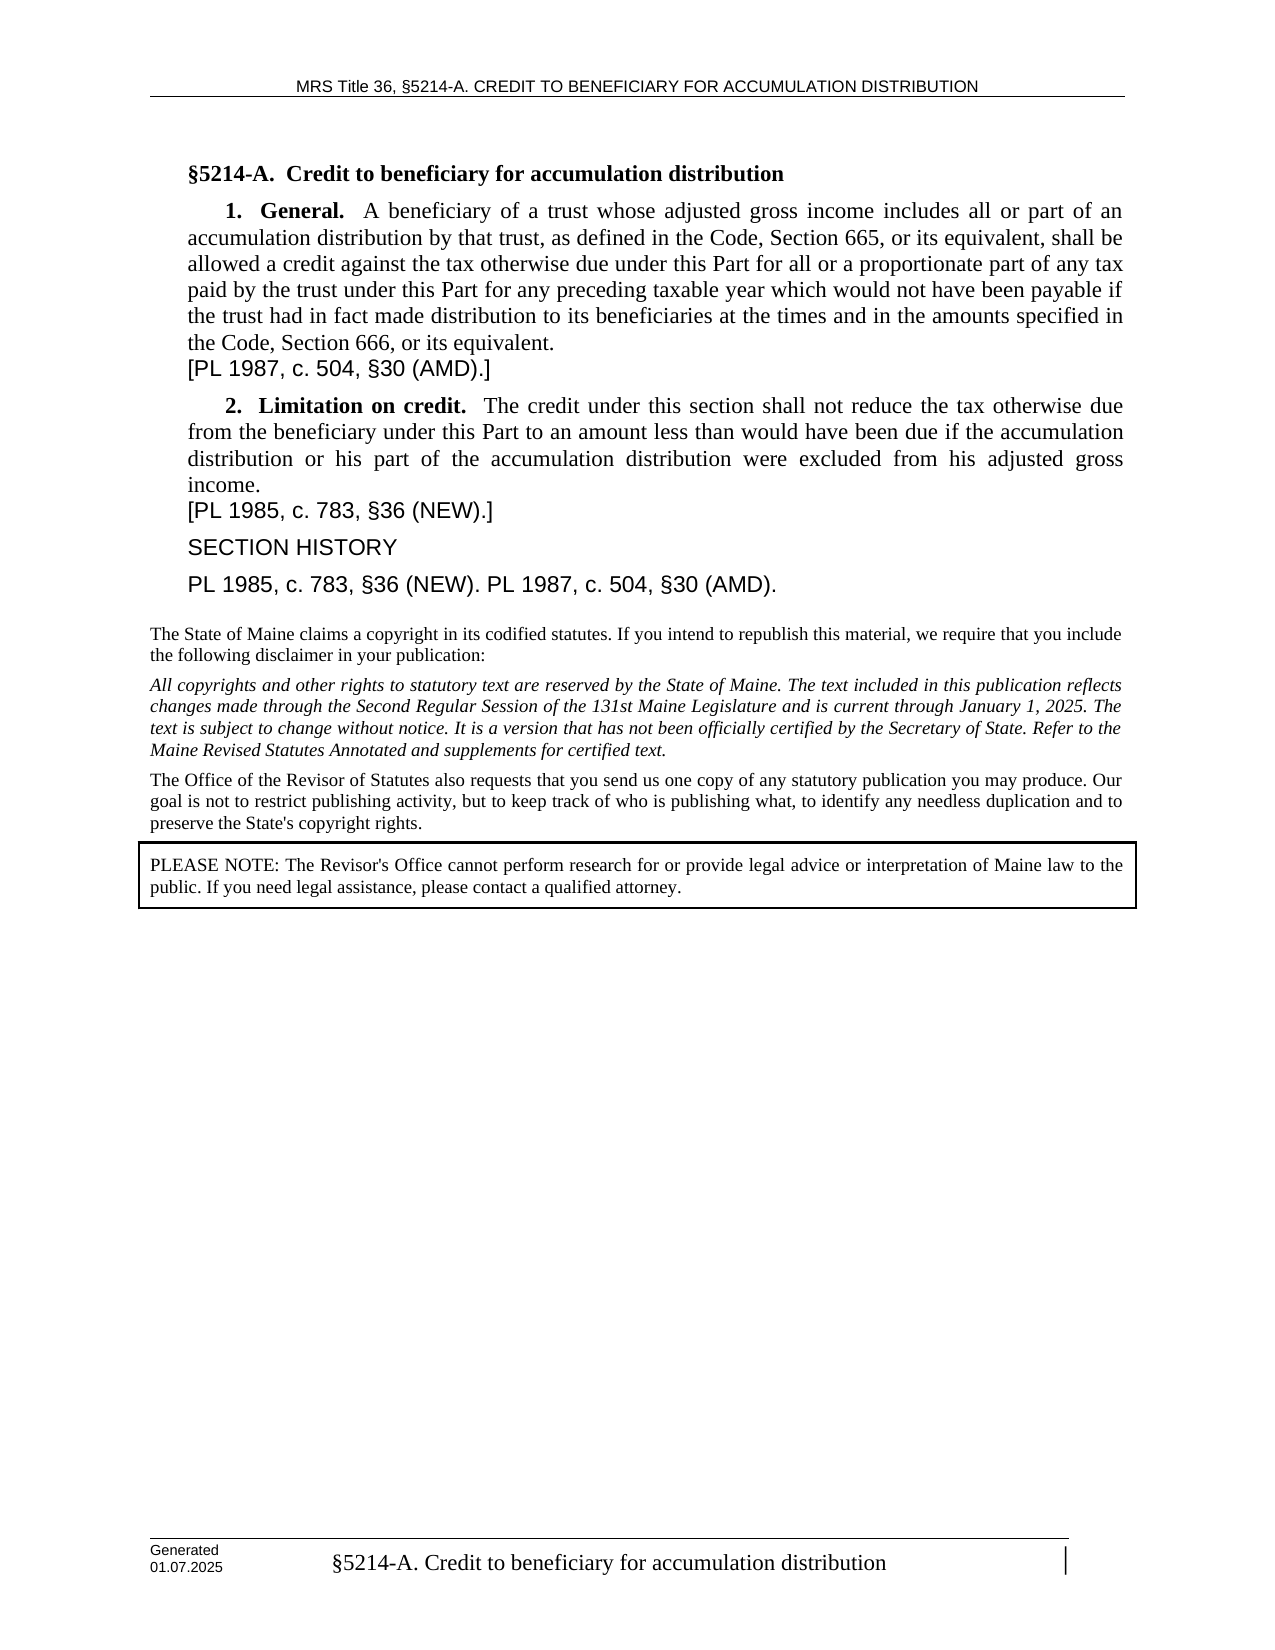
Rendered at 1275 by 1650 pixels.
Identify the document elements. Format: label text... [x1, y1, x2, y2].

text PLEASE NOTE: The Revisor's Office cannot perform research for or provide legal advice or interpretation of Maine law to the public. If you need legal assistance, please contact a qualified attorney. [140, 844, 1135, 907]
text The Office of the Revisor of Statutes also requests that you send us one copy of any statutory publication you may produce. Our goal is not to restrict publishing activity, but to keep track of who is publishing what, to identify any needless duplication and to preserve the State's copyright rights. [150, 768, 1125, 833]
text PL 1985, c. 783, §36 (NEW). PL 1987, c. 504, §30 (AMD). [187, 571, 1125, 597]
text [PL 1985, c. 783, §36 (NEW).] [187, 497, 1125, 524]
text 1. General. A beneficiary of a trust whose adjusted gross income includes all or part of an accumulation distribution by that trust, as defined in the Code, Section 665, or its equivalent, shall be allowed a credit against the tax otherwise due under this Part for all or a proportionate part of any tax paid by the trust under this Part for any preceding taxable year which would not have been payable if the trust had in fact made distribution to its beneficiaries at the times and in the amounts specified in the Code, Section 666, or its equivalent. [187, 197, 1125, 355]
text 2. Limitation on credit. The credit under this section shall not reduce the tax otherwise due from the beneficiary under this Part to an amount less than would have been due if the accumulation distribution or his part of the accumulation distribution were excluded from his adjusted gross income. [187, 392, 1125, 497]
text SECTION HISTORY [187, 534, 1125, 561]
text All copyrights and other rights to statutory text are reserved by the State of Maine. The text included in this publication reflects changes made through the Second Regular Session of the 131st Maine Legislature and is current through January 1, 2025 . The text is subject to change without notice. It is a version that has not been officially certified by the Secretary of State. Refer to the Maine Revised Statutes Annotated and supplements for certified text. [150, 674, 1125, 760]
text §5214-A. Credit to beneficiary for accumulation distribution [187, 160, 1125, 187]
text The State of Maine claims a copyright in its codified statutes. If you intend to republish this material, we require that you include the following disclaimer in your publication: [150, 622, 1125, 666]
text [PL 1987, c. 504, §30 (AMD).] [187, 355, 1125, 382]
